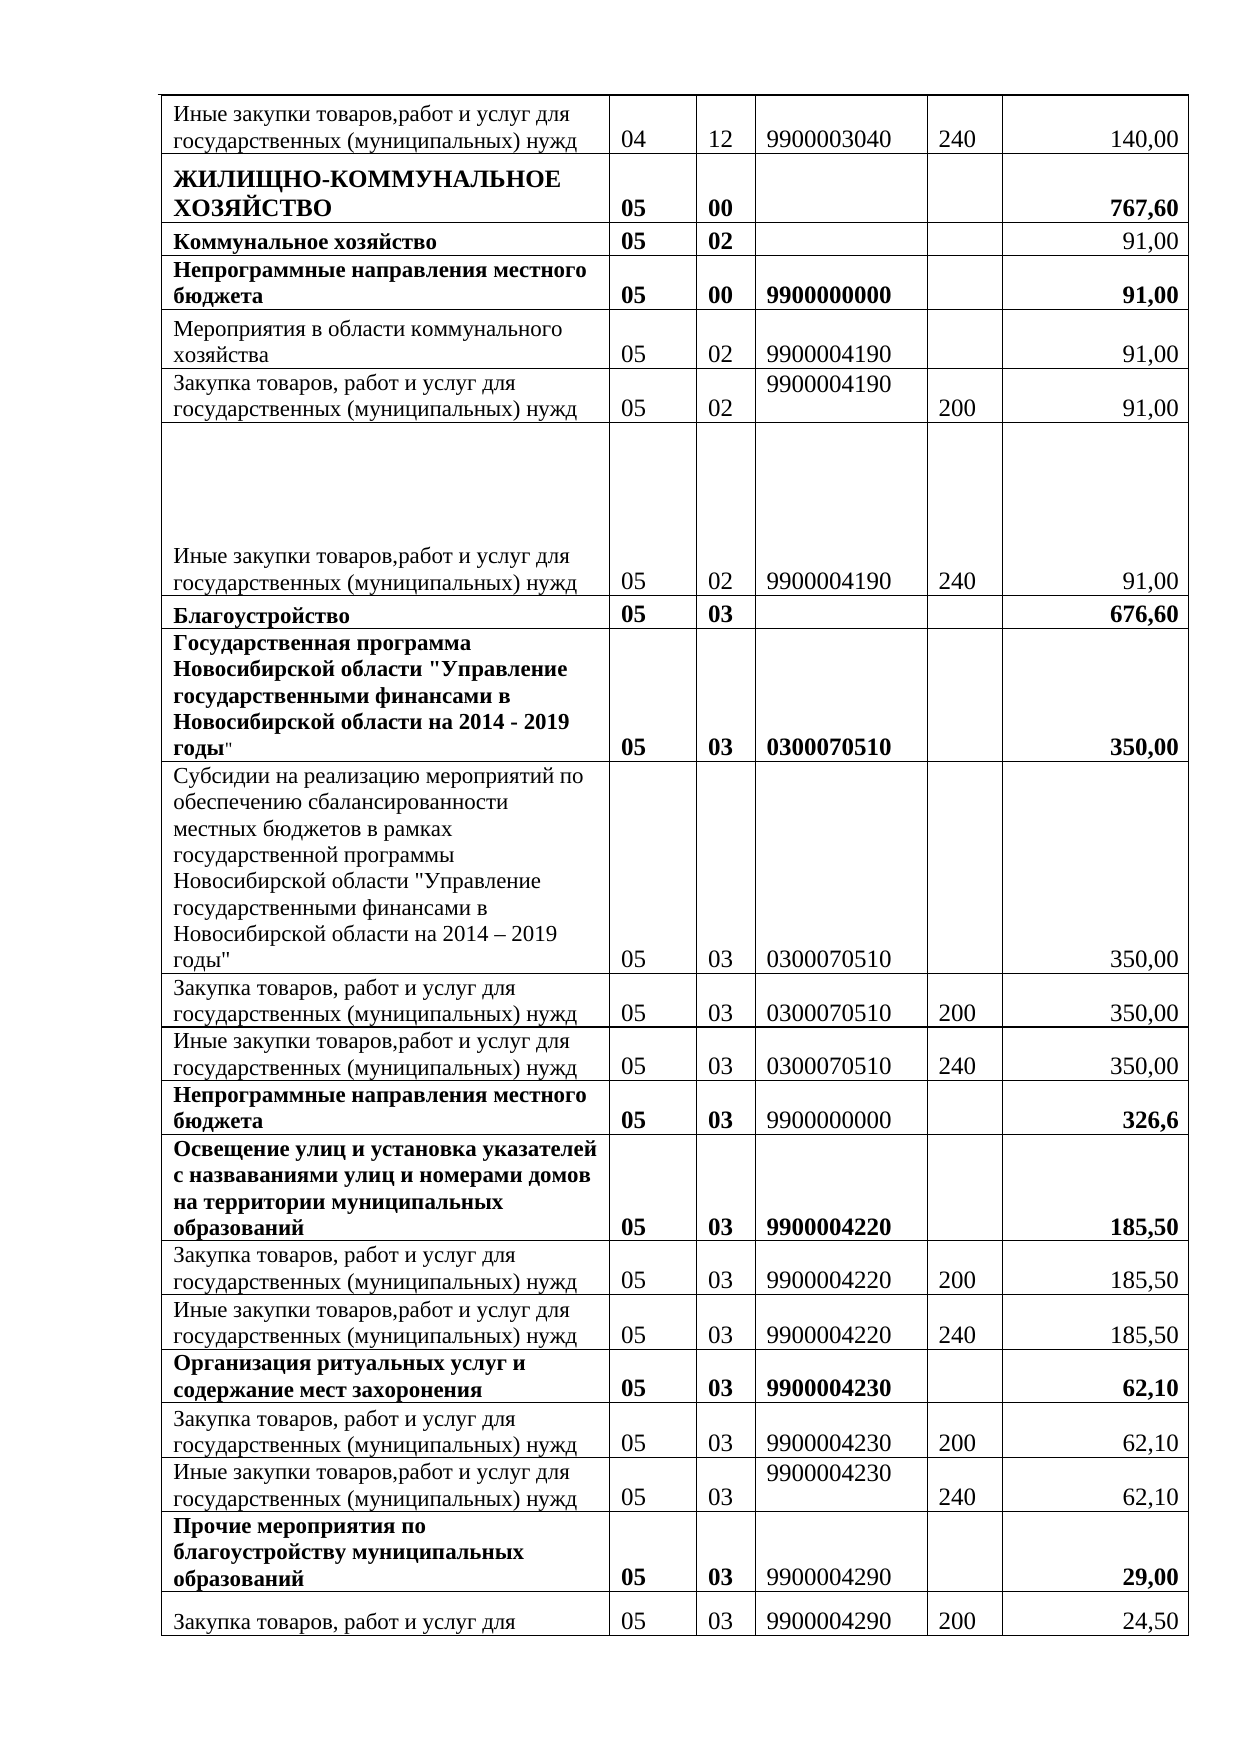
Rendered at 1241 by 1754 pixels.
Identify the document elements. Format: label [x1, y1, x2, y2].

table_cell [756, 1028, 927, 1080]
table_cell [1003, 1403, 1188, 1457]
table_cell [610, 1350, 696, 1402]
table_cell [697, 369, 755, 422]
table_cell [928, 1512, 1002, 1591]
table_cell [1003, 596, 1188, 628]
table_cell [610, 154, 696, 222]
table_cell [756, 369, 927, 422]
table_cell [928, 369, 1002, 422]
table_cell [756, 223, 927, 255]
table_cell [610, 1081, 696, 1134]
table_cell [610, 369, 696, 422]
table_cell [1003, 1512, 1188, 1591]
table_cell [756, 762, 927, 973]
table_cell [928, 1135, 1002, 1240]
table_cell [610, 256, 696, 309]
table_cell [697, 1592, 755, 1635]
table_cell [1003, 1350, 1188, 1402]
table_cell [610, 310, 696, 368]
table_cell [1003, 423, 1188, 595]
table_cell [610, 1512, 696, 1591]
table_cell [697, 1081, 755, 1134]
table_cell [162, 1135, 609, 1240]
table_cell [756, 596, 927, 628]
table_cell [162, 223, 609, 255]
table_cell [756, 629, 927, 761]
table_cell [610, 1592, 696, 1635]
table_cell [1003, 310, 1188, 368]
table_cell [928, 96, 1002, 153]
table_cell [1003, 1241, 1188, 1294]
table_cell [610, 1295, 696, 1349]
table_cell [928, 1592, 1002, 1635]
table_cell [756, 1403, 927, 1457]
table_cell [162, 974, 609, 1026]
table_cell [928, 223, 1002, 255]
table_cell [1003, 762, 1188, 973]
table_cell [928, 154, 1002, 222]
table_cell [610, 1241, 696, 1294]
table_cell [610, 423, 696, 595]
table_cell [162, 423, 609, 595]
table_cell [928, 762, 1002, 973]
table_cell [928, 1295, 1002, 1349]
table_cell [756, 1081, 927, 1134]
table_cell [162, 369, 609, 422]
table_cell [928, 256, 1002, 309]
table_cell [162, 96, 609, 153]
table_cell [1003, 1458, 1188, 1511]
table_cell [928, 629, 1002, 761]
table_cell [162, 629, 609, 761]
table_cell [928, 596, 1002, 628]
table_cell [756, 1592, 927, 1635]
table_cell [162, 596, 609, 628]
table_cell [697, 1512, 755, 1591]
table_cell [610, 96, 696, 153]
table_cell [928, 1028, 1002, 1080]
table_cell [162, 256, 609, 309]
table_cell [697, 223, 755, 255]
table_cell [162, 1512, 609, 1591]
table_cell [928, 1458, 1002, 1511]
table_cell [610, 974, 696, 1026]
table_cell [1003, 1135, 1188, 1240]
table_cell [756, 1350, 927, 1402]
table_cell [756, 423, 927, 595]
table_cell [162, 154, 609, 222]
table_cell [756, 1241, 927, 1294]
table_cell [756, 1458, 927, 1511]
table_cell [697, 1241, 755, 1294]
table_cell [756, 96, 927, 153]
table_cell [610, 629, 696, 761]
table_cell [756, 1295, 927, 1349]
table_cell [1003, 974, 1188, 1026]
table_cell [610, 1458, 696, 1511]
table_cell [697, 974, 755, 1026]
table_cell [610, 1135, 696, 1240]
table_cell [697, 1403, 755, 1457]
table_cell [1003, 1081, 1188, 1134]
table_cell [162, 762, 609, 973]
table_cell [756, 256, 927, 309]
table_cell [928, 1241, 1002, 1294]
table_cell [928, 1403, 1002, 1457]
table_cell [162, 1458, 609, 1511]
table_cell [697, 596, 755, 628]
table_cell [162, 310, 609, 368]
table_cell [1003, 154, 1188, 222]
table_cell [697, 762, 755, 973]
table_cell [610, 762, 696, 973]
table_cell [928, 423, 1002, 595]
table_cell [697, 1350, 755, 1402]
table_cell [1003, 223, 1188, 255]
table_cell [1003, 256, 1188, 309]
table_cell [756, 1135, 927, 1240]
table_cell [610, 1403, 696, 1457]
table_cell [1003, 1592, 1188, 1635]
table_cell [697, 629, 755, 761]
table_cell [756, 974, 927, 1026]
table_cell [697, 1458, 755, 1511]
table_cell [756, 154, 927, 222]
table_cell [697, 1028, 755, 1080]
table_cell [697, 310, 755, 368]
table_cell [928, 310, 1002, 368]
table_cell [697, 154, 755, 222]
table_cell [756, 310, 927, 368]
table_cell [1003, 1295, 1188, 1349]
table_cell [610, 1028, 696, 1080]
table_cell [697, 256, 755, 309]
table_cell [162, 1081, 609, 1134]
table_cell [697, 1135, 755, 1240]
table_cell [162, 1592, 609, 1635]
table_cell [697, 1295, 755, 1349]
table_cell [697, 423, 755, 595]
table_cell [610, 223, 696, 255]
table_cell [1003, 369, 1188, 422]
table_cell [928, 1081, 1002, 1134]
table_cell [162, 1403, 609, 1457]
table_cell [162, 1295, 609, 1349]
table_cell [697, 96, 755, 153]
table_cell [928, 1350, 1002, 1402]
table_cell [756, 1512, 927, 1591]
table_cell [162, 1028, 609, 1080]
table_cell [1003, 96, 1188, 153]
table_cell [1003, 629, 1188, 761]
table_cell [162, 1241, 609, 1294]
table_cell [610, 596, 696, 628]
table_cell [1003, 1028, 1188, 1080]
table_cell [162, 1350, 609, 1402]
table_cell [928, 974, 1002, 1026]
